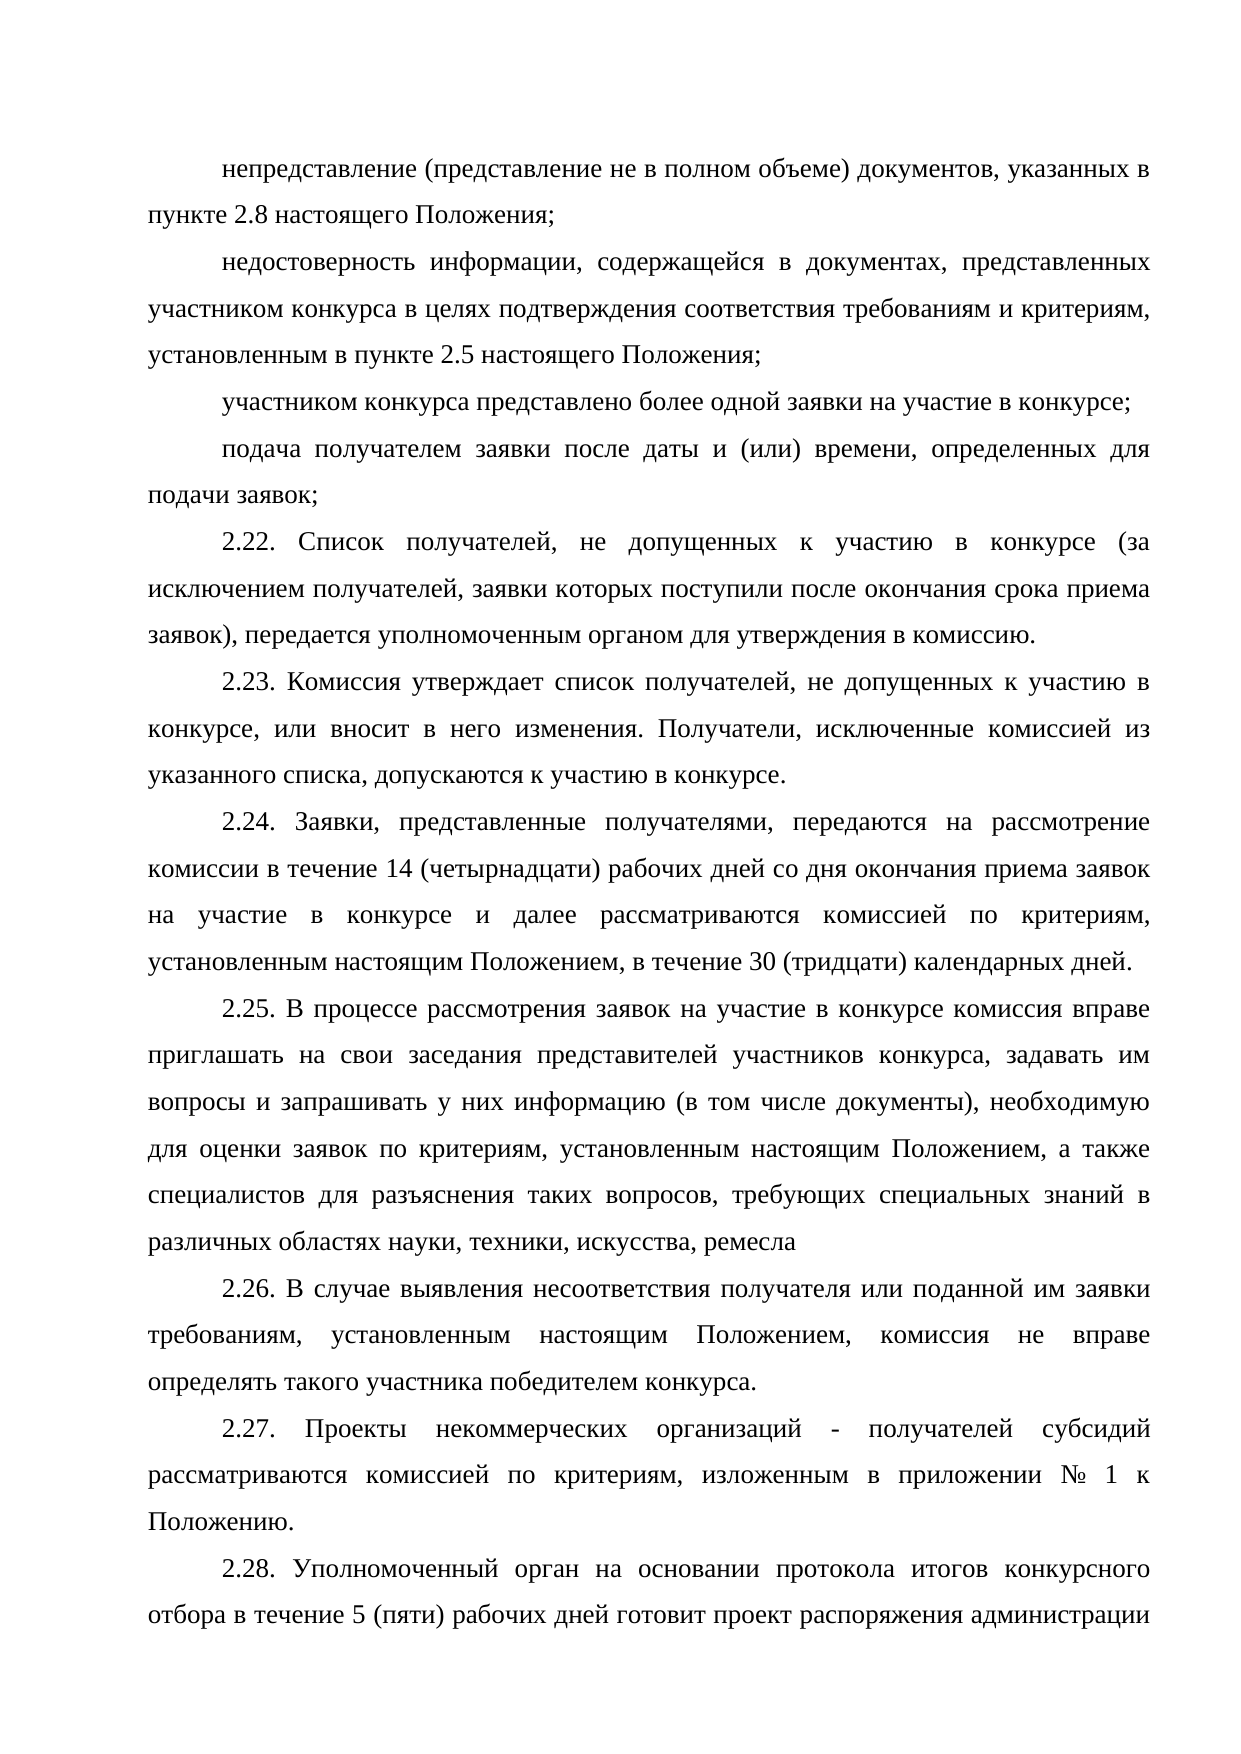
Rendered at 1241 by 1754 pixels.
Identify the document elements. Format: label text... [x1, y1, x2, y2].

text недостоверность информации, содержащейся в документах, представленных участником конкурса в целях подтверждения соответствия требованиям и критериям, установленным в пункте 2.5 настоящего Положения; [148, 245, 1152, 369]
text непредставление (представление не в полном объеме) документов, указанных в пункте 2.8 настоящего Положения; [148, 118, 1152, 229]
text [148, 1552, 1152, 1629]
text 2.24. Заявки, представленные получателями, передаются на рассмотрение комиссии в течение 14 (четырнадцати) рабочих дней со дня окончания приема заявок на участие в конкурсе и далее рассматриваются комиссией по критериям, установленным настоящим Положением, в течение 30 (тридцати) календарных дней. [148, 805, 1152, 976]
text участником конкурса представлено более одной заявки на участие в конкурсе; [148, 385, 1152, 416]
text 2.26. В случае выявления несоответствия получателя или поданной им заявки требованиям, установленным настоящим Положением, комиссия не вправе определять такого участника победителем конкурса. [148, 1272, 1152, 1396]
text подача получателем заявки после даты и (или) времени, определенных для подачи заявок; [148, 432, 1152, 509]
text 2.27. Проекты некоммерческих организаций - получателей субсидий рассматриваются комиссией по критериям, изложенным в приложении № 1 к Положению. [148, 1412, 1152, 1536]
text 2.25. В процессе рассмотрения заявок на участие в конкурсе комиссия вправе приглашать на свои заседания представителей участников конкурса, задавать им вопросы и запрашивать у них информацию (в том числе документы), необходимую для оценки заявок по критериям, установленным настоящим Положением, а также специалистов для разъяснения таких вопросов, требующих специальных знаний в различных областях науки, техники, искусства, ремесла [148, 992, 1152, 1256]
text 2.23. Комиссия утверждает список получателей, не допущенных к участию в конкурсе, или вносит в него изменения. Получатели, исключенные комиссией из указанного списка, допускаются к участию в конкурсе. [148, 665, 1152, 789]
text 2.22. Список получателей, не допущенных к участию в конкурсе (за исключением получателей, заявки которых поступили после окончания срока приема заявок), передается уполномоченным органом для утверждения в комиссию. [148, 525, 1152, 649]
